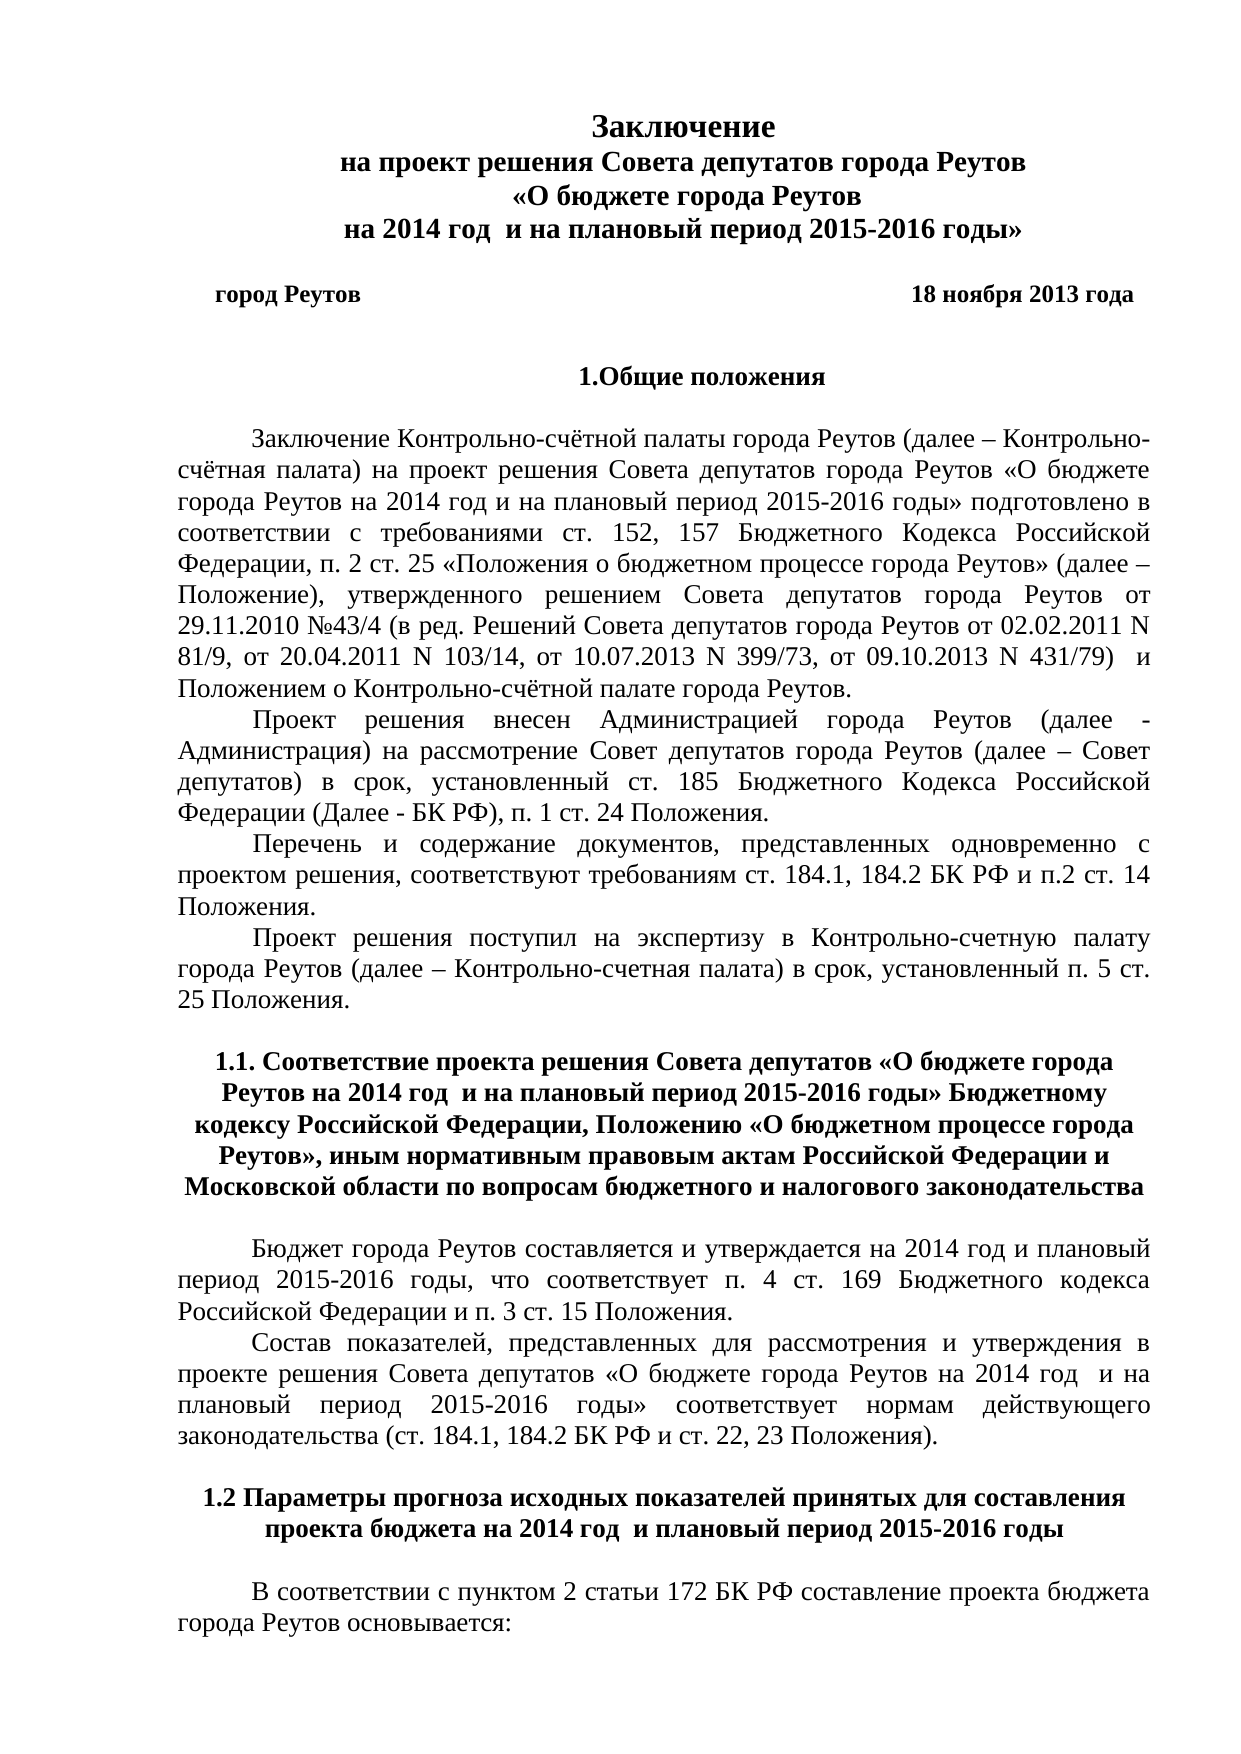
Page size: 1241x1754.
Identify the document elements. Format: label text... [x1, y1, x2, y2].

text на проект решения Совета депутатов города Реутов [215, 144, 1152, 178]
text В соответствии с пунктом 2 статьи 172 БК РФ составление проекта бюджета города Реутов основывается: [177, 1575, 1152, 1637]
text «О бюджете города Реутов [215, 178, 1152, 212]
text 1.1. Соответствие проекта решения Совета депутатов «О бюджете города Реутов на 2014 год и на плановый период 2015-2016 годы» Бюджетному кодексу Российской Федерации, Положению «О бюджетном процессе города Реутов», иным нормативным правовым актам Российской Федерации и Московской области по вопросам бюджетного и налогового законодательства [177, 1045, 1152, 1201]
text Бюджет города Реутов составляется и утверждается на 2014 год и плановый период 2015-2016 годы, что соответствует п. 4 ст. 169 Бюджетного кодекса Российской Федерации и п. 3 ст. 15 Положения. [177, 1232, 1152, 1326]
text 1.Общие положения [177, 360, 1152, 391]
text Заключение [215, 106, 1152, 144]
text Состав показателей, представленных для рассмотрения и утверждения в проекте решения Совета депутатов «О бюджете города Реутов на 2014 год и на плановый период 2015-2016 годы» соответствует нормам действующего законодательства (ст. 184.1, 184.2 БК РФ и ст. 22, 23 Положения). [177, 1326, 1152, 1450]
text Проект решения поступил на экспертизу в Контрольно-счетную палату города Реутов (далее – Контрольно-счетная палата) в срок, установленный п. 5 ст. 25 Положения. [177, 921, 1152, 1014]
text Проект решения внесен Администрацией города Реутов (далее - Администрация) на рассмотрение Совет депутатов города Реутов (далее – Совет депутатов) в срок, установленный ст. 185 Бюджетного Кодекса Российской Федерации (Далее - БК РФ), п. 1 ст. 24 Положения. [177, 703, 1152, 827]
text Перечень и содержание документов, представленных одновременно с проектом решения, соответствуют требованиям ст. 184.1, 184.2 БК РФ и п.2 ст. 14 Положения. [177, 827, 1152, 921]
text 1.2 Параметры прогноза исходных показателей принятых для составления проекта бюджета на 2014 год и плановый период 2015-2016 годы [177, 1481, 1152, 1544]
text Заключение Контрольно-счётной палаты города Реутов (далее – Контрольно-счётная палата) на проект решения Совета депутатов города Реутов «О бюджете города Реутов на 2014 год и на плановый период 2015-2016 годы» подготовлено в соответствии с требованиями ст. 152, 157 Бюджетного Кодекса Российской Федерации, п. 2 ст. 25 «Положения о бюджетном процессе города Реутов» (далее – Положение), утвержденного решением Совета депутатов города Реутов от 29.11.2010 №43/4 (в ред. Решений Совета депутатов города Реутов от 02.02.2011 N 81/9, от 20.04.2011 N 103/14, от 10.07.2013 N 399/73, от 09.10.2013 N 431/79) и Положением о Контрольно-счётной палате города Реутов. [177, 422, 1152, 703]
text город Реутов 18 ноября 2013 года [215, 279, 1152, 307]
text на 2014 год и на плановый период 2015-2016 годы» [215, 212, 1152, 245]
